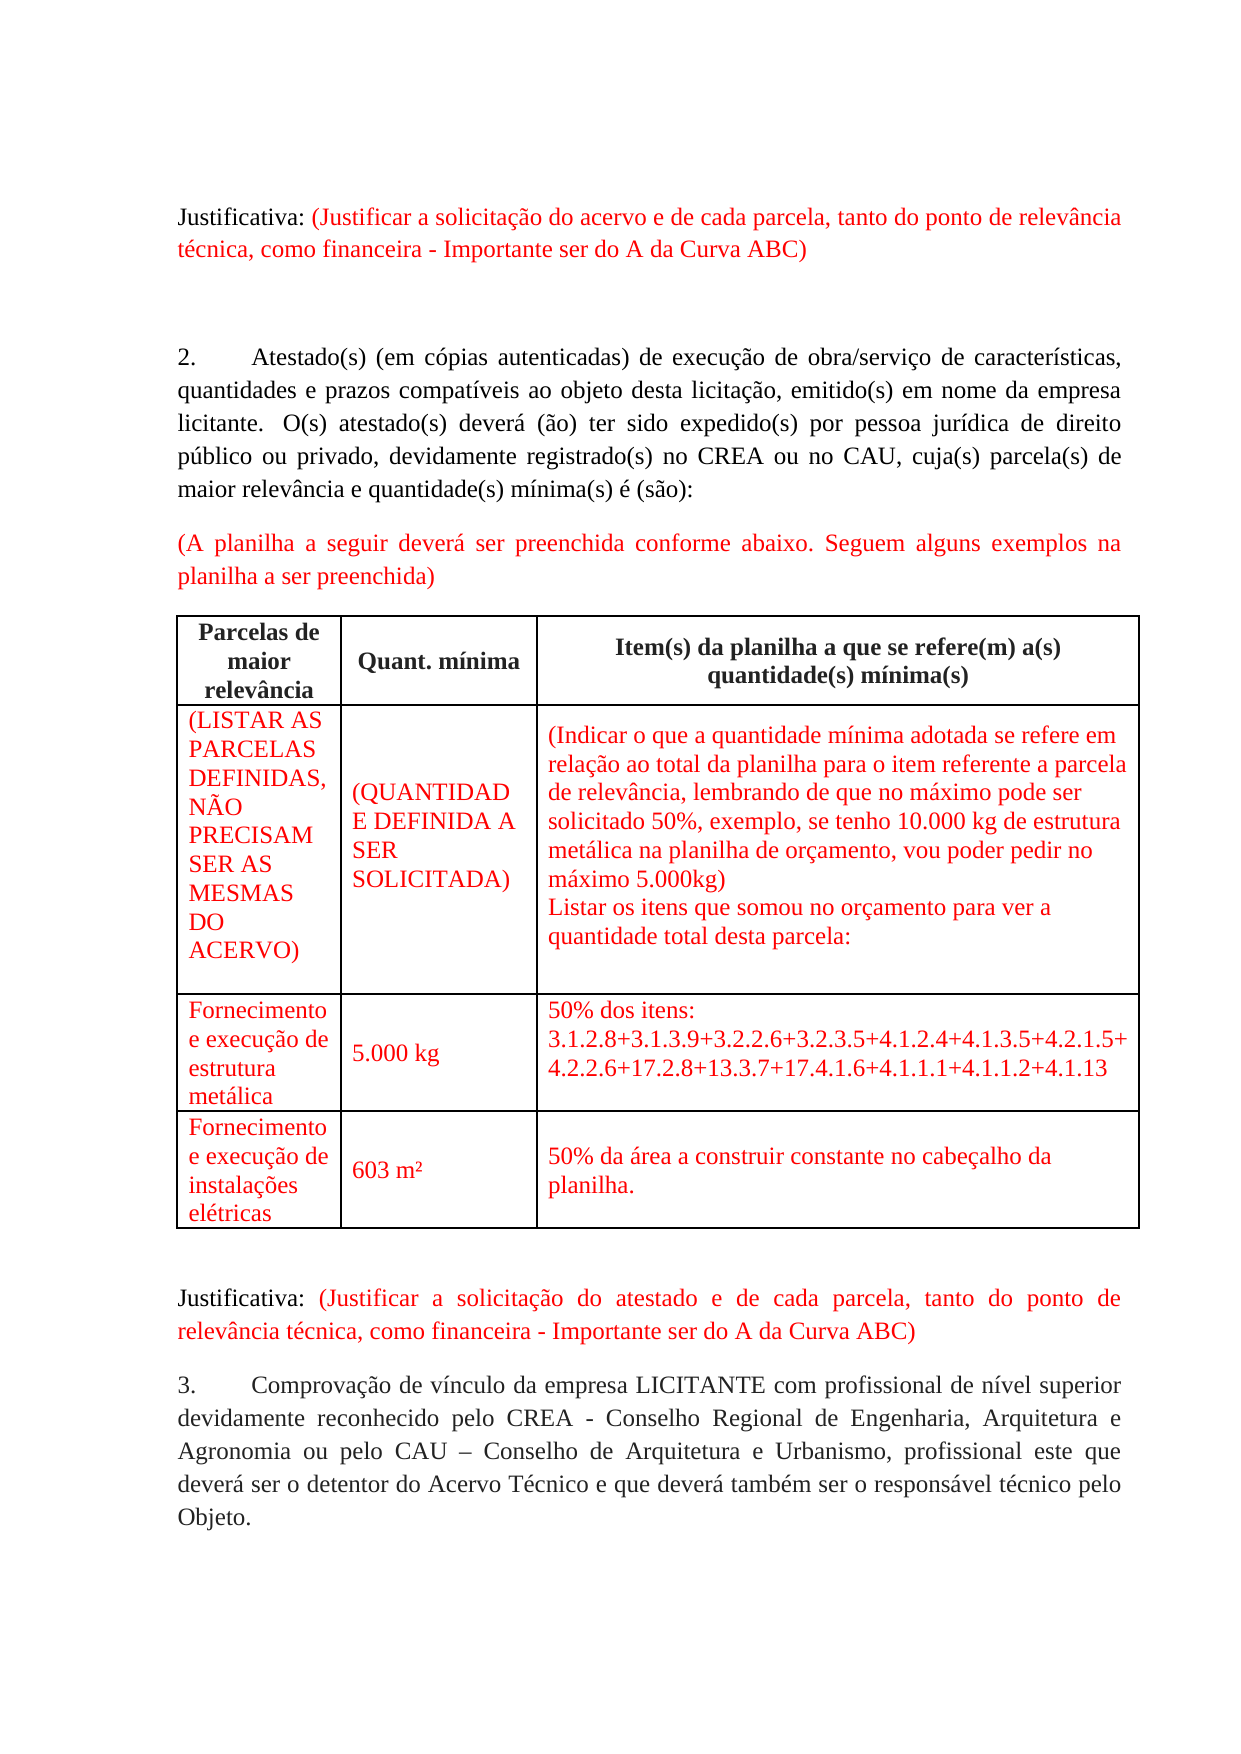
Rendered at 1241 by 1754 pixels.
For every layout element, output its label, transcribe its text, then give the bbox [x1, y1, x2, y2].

table_cell (Indicar o que a quantidade mínima adotada se refere em relação ao total da planilha para o item referente a parcela de relevância, lembrando de que no máximo pode ser solicitado 50%, exemplo, se tenho 10.000 kg de estrutura metálica na planilha de orçamento, vou poder pedir no máximo 5.000kg) Listar os itens que somou no orçamento para ver a quantidade total desta parcela: [538, 706, 1138, 993]
table_header Parcelas de maior relevância [178, 617, 340, 703]
table_header Quant. mínima [342, 617, 536, 703]
table_cell (QUANTIDADE DEFINIDA A SER SOLICITADA) [342, 706, 536, 993]
list Atestado(s) (em cópias autenticadas) de execução de obra/serviço de características, quantidades e prazos compatíveis ao objeto desta licitação, emitido(s) em nome da empresa licitante. O(s) atestado(s) deverá (ão) ter sido expedido(s) por pessoa jurídica de direito público ou privado, devidamente registrado(s) no CREA ou no CAU, cuja(s) parcela(s) de maior relevância e quantidade(s) mínima(s) é (são): [177, 342, 1122, 503]
table_cell (LISTAR AS PARCELAS DEFINIDAS, NÃO PRECISAM SER AS MESMAS DO ACERVO) [178, 706, 340, 993]
table_cell 50% dos itens: 3.1.2.8+3.1.3.9+3.2.2.6+3.2.3.5+4.1.2.4+4.1.3.5+4.2.1.5+ 4.2.2.6+17.2.8+13.3.7+17.4.1.6+4.1.1.1+4.1.1.2+4.1.13 [538, 995, 1138, 1110]
list Comprovação de vínculo da empresa LICITANTE com profissional de nível superior devidamente reconhecido pelo CREA - Conselho Regional de Engenharia, Arquitetura e Agronomia ou pelo CAU – Conselho de Arquitetura e Urbanismo, profissional este que deverá ser o detentor do Acervo Técnico e que deverá também ser o responsável técnico pelo Objeto. [177, 1370, 1122, 1531]
table_cell Fornecimento e execução de estrutura metálica [178, 995, 340, 1110]
table_cell 603 m² [342, 1112, 536, 1227]
table_cell 5.000 kg [342, 995, 536, 1110]
table_header Item(s) da planilha a que se refere(m) a(s) quantidade(s) mínima(s) [538, 617, 1138, 703]
table_cell Fornecimento e execução de instalações elétricas [178, 1112, 340, 1227]
text (A planilha a seguir deverá ser preenchida conforme abaixo. Seguem alguns exemplos na planilha a ser preenchida) [177, 528, 1122, 590]
text Justificativa: (Justificar a solicitação do acervo e de cada parcela, tanto do ponto de relevância técnica, como financeira - Importante ser do A da Curva ABC) [177, 202, 1122, 263]
text Justificativa: (Justificar a solicitação do atestado e de cada parcela, tanto do ponto de relevância técnica, como financeira - Importante ser do A da Curva ABC) [177, 1283, 1122, 1345]
table_cell 50% da área a construir constante no cabeçalho da planilha. [538, 1112, 1138, 1227]
